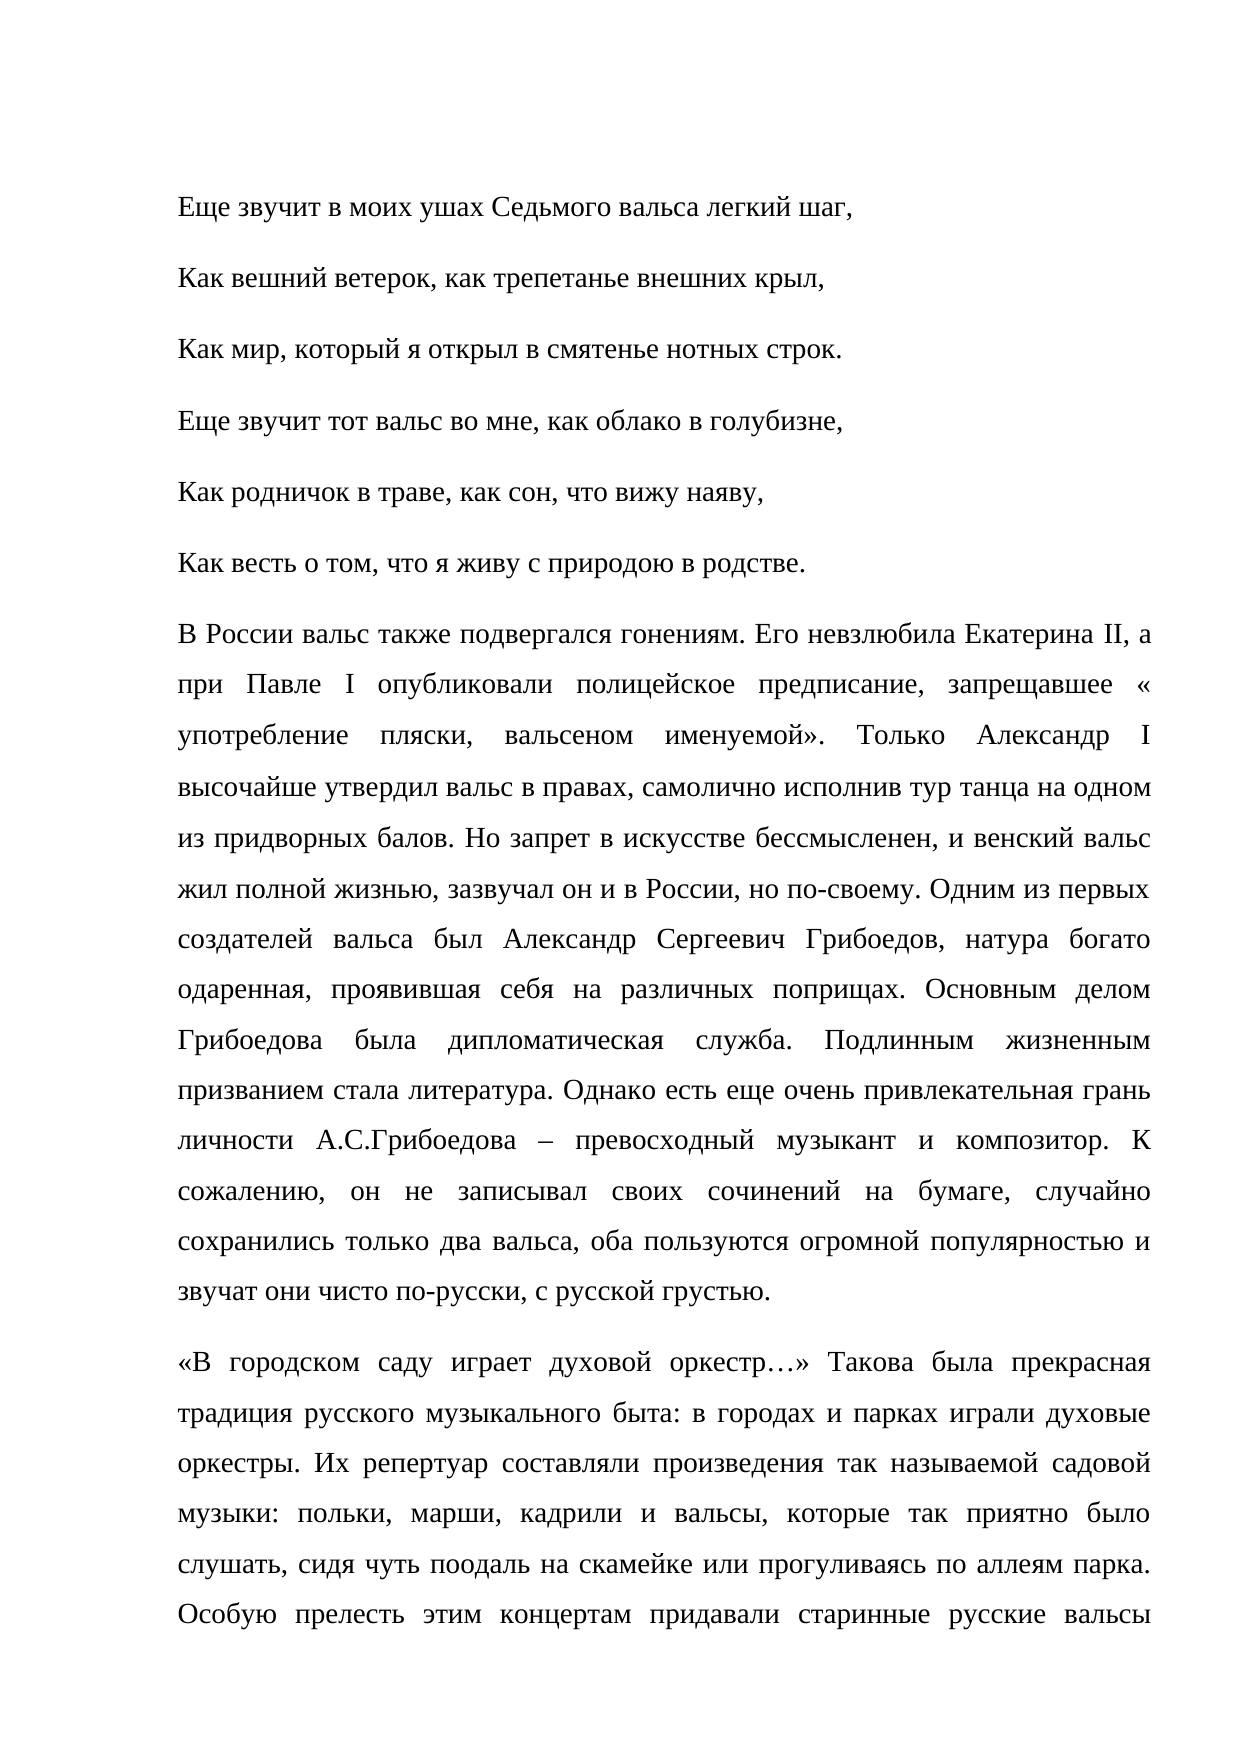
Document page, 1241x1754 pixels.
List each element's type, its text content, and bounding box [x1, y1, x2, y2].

text Как весть о том, что я живу с природою в родстве. [177, 545, 1152, 578]
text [177, 1344, 1152, 1629]
text Еще звучит в моих ушах Седьмого вальса легкий шаг, [177, 189, 1152, 223]
text Как вешний ветерок, как трепетанье внешних крыл, [177, 260, 1152, 294]
text Как мир, который я открыл в смятенье нотных строк. [177, 332, 1152, 365]
text В России вальс также подвергался гонениям. Его невзлюбила Екатерина II, а при Павле I опубликовали полицейское предписание, запрещавшее « употребление пляски, вальсеном именуемой». Только Александр I высочайше утвердил вальс в правах, самолично исполнив тур танца на одном из придворных балов. Но запрет в искусстве бессмысленен, и венский вальс жил полной жизнью, зазвучал он и в России, но по-своему. Одним из первых создателей вальса был Александр Сергеевич Грибоедов, натура богато одаренная, проявившая себя на различных поприщах. Основным делом Грибоедова была дипломатическая служба. Подлинным жизненным призванием стала литература. Однако есть еще очень привлекательная грань личности А.С.Грибоедова – превосходный музыкант и композитор. К сожалению, он не записывал своих сочинений на бумаге, случайно сохранились только два вальса, оба пользуются огромной популярностью и звучат они чисто по-русски, с русской грустью. [177, 616, 1152, 1307]
text Как родничок в траве, как сон, что вижу наяву, [177, 474, 1152, 507]
text Еще звучит тот вальс во мне, как облако в голубизне, [177, 403, 1152, 436]
